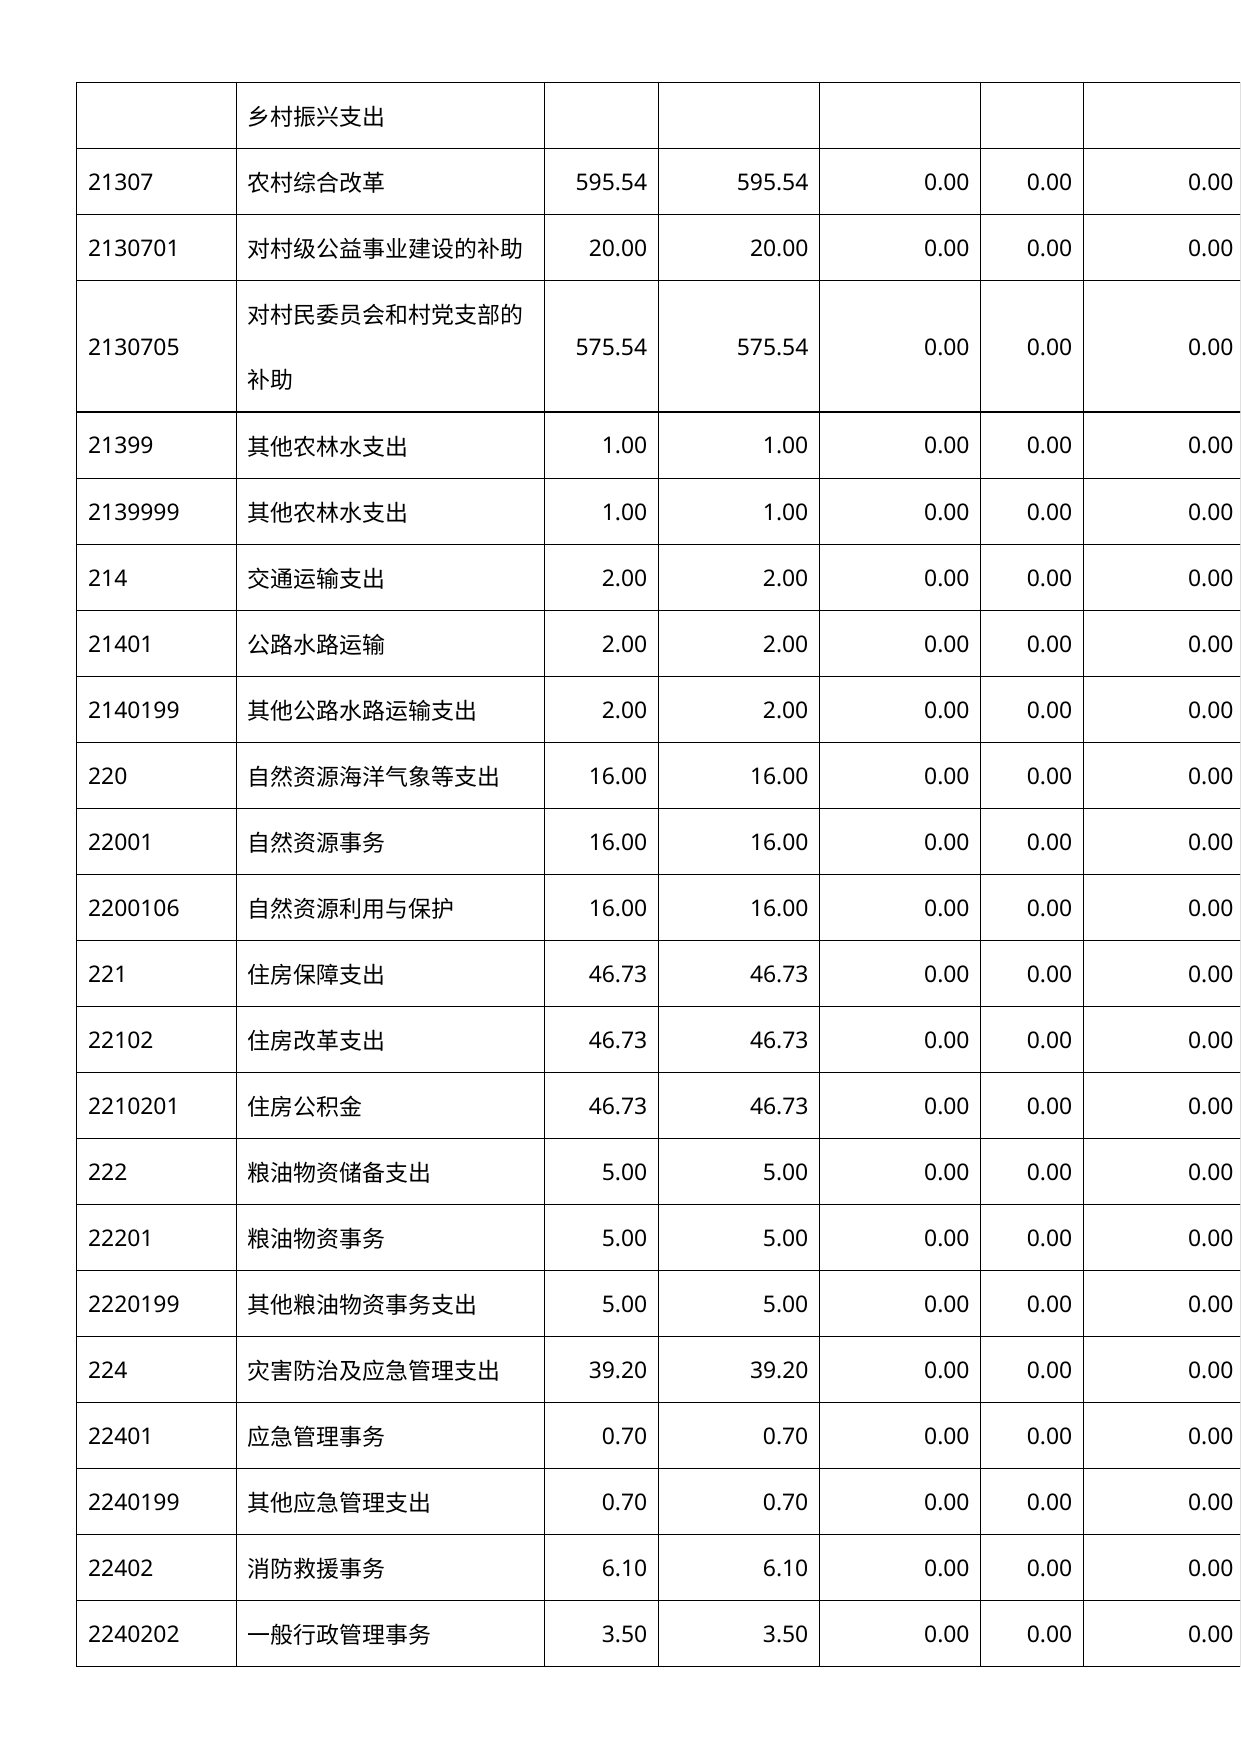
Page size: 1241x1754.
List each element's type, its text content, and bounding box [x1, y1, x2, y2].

table_cell 收入决算表 注：本表反映部门本年度取得的各项收入情况。 支出决算表 [77, 1535, 236, 1600]
table_cell 收入决算表 注：本表反映部门本年度取得的各项收入情况。 支出决算表 [659, 941, 819, 1006]
table_cell 收入决算表 注：本表反映部门本年度取得的各项收入情况。 支出决算表 [77, 1073, 236, 1138]
table_cell 收入决算表 注：本表反映部门本年度取得的各项收入情况。 支出决算表 [1084, 1469, 1240, 1534]
table_cell 收入决算表 注：本表反映部门本年度取得的各项收入情况。 支出决算表 [77, 875, 236, 940]
table_cell 收入决算表 注：本表反映部门本年度取得的各项收入情况。 支出决算表 [820, 809, 980, 874]
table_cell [77, 83, 236, 148]
table_cell 收入决算表 注：本表反映部门本年度取得的各项收入情况。 支出决算表 [545, 149, 658, 214]
table_cell 收入决算表 注：本表反映部门本年度取得的各项收入情况。 支出决算表 [545, 413, 658, 478]
table_cell 收入决算表 注：本表反映部门本年度取得的各项收入情况。 支出决算表 [820, 941, 980, 1006]
table_cell 收入决算表 注：本表反映部门本年度取得的各项收入情况。 支出决算表 [981, 1007, 1083, 1072]
table_cell 收入决算表 注：本表反映部门本年度取得的各项收入情况。 支出决算表 [659, 149, 819, 214]
table_cell 收入决算表 注：本表反映部门本年度取得的各项收入情况。 支出决算表 [77, 1007, 236, 1072]
table_cell 收入决算表 注：本表反映部门本年度取得的各项收入情况。 支出决算表 [545, 281, 658, 411]
table_cell 收入决算表 注：本表反映部门本年度取得的各项收入情况。 支出决算表 [77, 743, 236, 808]
table_cell 收入决算表 注：本表反映部门本年度取得的各项收入情况。 支出决算表 [1084, 743, 1240, 808]
table_cell 收入决算表 注：本表反映部门本年度取得的各项收入情况。 支出决算表 [1084, 149, 1240, 214]
table_cell 收入决算表 注：本表反映部门本年度取得的各项收入情况。 支出决算表 [1084, 413, 1240, 478]
table_cell 收入决算表 注：本表反映部门本年度取得的各项收入情况。 支出决算表 [981, 611, 1083, 676]
table_cell 收入决算表 注：本表反映部门本年度取得的各项收入情况。 支出决算表 [820, 1403, 980, 1468]
table_cell 收入决算表 注：本表反映部门本年度取得的各项收入情况。 支出决算表 [820, 1007, 980, 1072]
table_cell 收入决算表 注：本表反映部门本年度取得的各项收入情况。 支出决算表 [820, 413, 980, 478]
table_cell 收入决算表 注：本表反映部门本年度取得的各项收入情况。 支出决算表 [659, 1601, 819, 1666]
table_cell 收入决算表 注：本表反映部门本年度取得的各项收入情况。 支出决算表 [820, 1271, 980, 1336]
table_cell 收入决算表 注：本表反映部门本年度取得的各项收入情况。 支出决算表 [1084, 1601, 1240, 1666]
table_cell 收入决算表 注：本表反映部门本年度取得的各项收入情况。 支出决算表 [77, 1271, 236, 1336]
table_cell 收入决算表 注：本表反映部门本年度取得的各项收入情况。 支出决算表 [1084, 1271, 1240, 1336]
table_cell 收入决算表 注：本表反映部门本年度取得的各项收入情况。 支出决算表 [237, 281, 544, 411]
table_cell 收入决算表 注：本表反映部门本年度取得的各项收入情况。 支出决算表 [981, 1271, 1083, 1336]
table_cell 收入决算表 注：本表反映部门本年度取得的各项收入情况。 支出决算表 [820, 1535, 980, 1600]
table_cell 收入决算表 注：本表反映部门本年度取得的各项收入情况。 支出决算表 [77, 413, 236, 478]
table_cell 收入决算表 注：本表反映部门本年度取得的各项收入情况。 支出决算表 [820, 611, 980, 676]
table_cell 收入决算表 注：本表反映部门本年度取得的各项收入情况。 支出决算表 [981, 743, 1083, 808]
table_cell 收入决算表 注：本表反映部门本年度取得的各项收入情况。 支出决算表 [77, 479, 236, 544]
table_cell 收入决算表 注：本表反映部门本年度取得的各项收入情况。 支出决算表 [659, 413, 819, 478]
table_cell 收入决算表 注：本表反映部门本年度取得的各项收入情况。 支出决算表 [77, 1601, 236, 1666]
table_cell 收入决算表 注：本表反映部门本年度取得的各项收入情况。 支出决算表 [545, 1403, 658, 1468]
table_cell 收入决算表 注：本表反映部门本年度取得的各项收入情况。 支出决算表 [545, 215, 658, 280]
table_cell 收入决算表 注：本表反映部门本年度取得的各项收入情况。 支出决算表 [820, 479, 980, 544]
table_cell 收入决算表 注：本表反映部门本年度取得的各项收入情况。 支出决算表 [545, 1007, 658, 1072]
table_cell 收入决算表 注：本表反映部门本年度取得的各项收入情况。 支出决算表 [1084, 1073, 1240, 1138]
table_cell 收入决算表 注：本表反映部门本年度取得的各项收入情况。 支出决算表 [820, 1073, 980, 1138]
table_cell 收入决算表 注：本表反映部门本年度取得的各项收入情况。 支出决算表 [981, 1073, 1083, 1138]
table_cell 收入决算表 注：本表反映部门本年度取得的各项收入情况。 支出决算表 [77, 545, 236, 610]
table_cell 收入决算表 注：本表反映部门本年度取得的各项收入情况。 支出决算表 [1084, 1337, 1240, 1402]
table_cell 收入决算表 注：本表反映部门本年度取得的各项收入情况。 支出决算表 [659, 809, 819, 874]
table_cell 收入决算表 注：本表反映部门本年度取得的各项收入情况。 支出决算表 [545, 1271, 658, 1336]
table_cell 收入决算表 注：本表反映部门本年度取得的各项收入情况。 支出决算表 [981, 149, 1083, 214]
table_cell 收入决算表 注：本表反映部门本年度取得的各项收入情况。 支出决算表 [77, 611, 236, 676]
table_cell 收入决算表 注：本表反映部门本年度取得的各项收入情况。 支出决算表 [820, 875, 980, 940]
table_cell 收入决算表 注：本表反映部门本年度取得的各项收入情况。 支出决算表 [1084, 677, 1240, 742]
table_cell 收入决算表 注：本表反映部门本年度取得的各项收入情况。 支出决算表 [820, 1337, 980, 1402]
table_cell 收入决算表 注：本表反映部门本年度取得的各项收入情况。 支出决算表 [1084, 875, 1240, 940]
table_cell 收入决算表 注：本表反映部门本年度取得的各项收入情况。 支出决算表 [1084, 941, 1240, 1006]
table_cell 收入决算表 注：本表反映部门本年度取得的各项收入情况。 支出决算表 [1084, 215, 1240, 280]
table_cell 收入决算表 注：本表反映部门本年度取得的各项收入情况。 支出决算表 [820, 743, 980, 808]
table_cell 收入决算表 注：本表反映部门本年度取得的各项收入情况。 支出决算表 [237, 215, 544, 280]
table_cell 收入决算表 注：本表反映部门本年度取得的各项收入情况。 支出决算表 [77, 1337, 236, 1402]
table_cell 收入决算表 注：本表反映部门本年度取得的各项收入情况。 支出决算表 [820, 545, 980, 610]
table_cell 收入决算表 注：本表反映部门本年度取得的各项收入情况。 支出决算表 [237, 809, 544, 874]
table_cell 收入决算表 注：本表反映部门本年度取得的各项收入情况。 支出决算表 [1084, 1007, 1240, 1072]
table_cell 收入决算表 注：本表反映部门本年度取得的各项收入情况。 支出决算表 [545, 1535, 658, 1600]
table_cell 收入决算表 注：本表反映部门本年度取得的各项收入情况。 支出决算表 [77, 149, 236, 214]
table_cell 收入决算表 注：本表反映部门本年度取得的各项收入情况。 支出决算表 [77, 941, 236, 1006]
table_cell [1084, 83, 1240, 148]
table_cell 收入决算表 注：本表反映部门本年度取得的各项收入情况。 支出决算表 [659, 479, 819, 544]
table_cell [981, 83, 1083, 148]
table_cell 收入决算表 注：本表反映部门本年度取得的各项收入情况。 支出决算表 [659, 1073, 819, 1138]
table_cell 收入决算表 注：本表反映部门本年度取得的各项收入情况。 支出决算表 [545, 611, 658, 676]
table_cell 收入决算表 注：本表反映部门本年度取得的各项收入情况。 支出决算表 [981, 215, 1083, 280]
table_cell 收入决算表 注：本表反映部门本年度取得的各项收入情况。 支出决算表 [77, 215, 236, 280]
table_cell 收入决算表 注：本表反映部门本年度取得的各项收入情况。 支出决算表 [237, 1601, 544, 1666]
table_cell 收入决算表 注：本表反映部门本年度取得的各项收入情况。 支出决算表 [545, 1601, 658, 1666]
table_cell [820, 83, 980, 148]
table_cell 收入决算表 注：本表反映部门本年度取得的各项收入情况。 支出决算表 [1084, 611, 1240, 676]
table_cell 收入决算表 注：本表反映部门本年度取得的各项收入情况。 支出决算表 [659, 281, 819, 411]
table_cell 收入决算表 注：本表反映部门本年度取得的各项收入情况。 支出决算表 [1084, 1403, 1240, 1468]
table_cell 收入决算表 注：本表反映部门本年度取得的各项收入情况。 支出决算表 [820, 1601, 980, 1666]
table_cell 收入决算表 注：本表反映部门本年度取得的各项收入情况。 支出决算表 [820, 1205, 980, 1270]
table_cell 收入决算表 注：本表反映部门本年度取得的各项收入情况。 支出决算表 [545, 677, 658, 742]
table_cell 收入决算表 注：本表反映部门本年度取得的各项收入情况。 支出决算表 [659, 1337, 819, 1402]
table_cell 收入决算表 注：本表反映部门本年度取得的各项收入情况。 支出决算表 [237, 611, 544, 676]
table_cell 收入决算表 注：本表反映部门本年度取得的各项收入情况。 支出决算表 [237, 743, 544, 808]
table_cell 收入决算表 注：本表反映部门本年度取得的各项收入情况。 支出决算表 [1084, 809, 1240, 874]
table_cell 收入决算表 注：本表反映部门本年度取得的各项收入情况。 支出决算表 [981, 1337, 1083, 1402]
table_cell 收入决算表 注：本表反映部门本年度取得的各项收入情况。 支出决算表 [237, 1139, 544, 1204]
table_cell 收入决算表 注：本表反映部门本年度取得的各项收入情况。 支出决算表 [237, 1535, 544, 1600]
table_cell 收入决算表 注：本表反映部门本年度取得的各项收入情况。 支出决算表 [237, 1007, 544, 1072]
table_cell 收入决算表 注：本表反映部门本年度取得的各项收入情况。 支出决算表 [77, 1205, 236, 1270]
table_cell 收入决算表 注：本表反映部门本年度取得的各项收入情况。 支出决算表 [981, 941, 1083, 1006]
table_cell 收入决算表 注：本表反映部门本年度取得的各项收入情况。 支出决算表 [237, 875, 544, 940]
table_cell 收入决算表 注：本表反映部门本年度取得的各项收入情况。 支出决算表 [1084, 545, 1240, 610]
table_cell 收入决算表 注：本表反映部门本年度取得的各项收入情况。 支出决算表 [981, 1469, 1083, 1534]
table_cell 收入决算表 注：本表反映部门本年度取得的各项收入情况。 支出决算表 [659, 1535, 819, 1600]
table_cell 收入决算表 注：本表反映部门本年度取得的各项收入情况。 支出决算表 [545, 809, 658, 874]
table_cell 收入决算表 注：本表反映部门本年度取得的各项收入情况。 支出决算表 [981, 1601, 1083, 1666]
table_cell 收入决算表 注：本表反映部门本年度取得的各项收入情况。 支出决算表 [237, 413, 544, 478]
table_cell 收入决算表 注：本表反映部门本年度取得的各项收入情况。 支出决算表 [820, 1469, 980, 1534]
table_cell 收入决算表 注：本表反映部门本年度取得的各项收入情况。 支出决算表 [1084, 281, 1240, 411]
table_cell 收入决算表 注：本表反映部门本年度取得的各项收入情况。 支出决算表 [237, 941, 544, 1006]
table_cell 收入决算表 注：本表反映部门本年度取得的各项收入情况。 支出决算表 [981, 1205, 1083, 1270]
table_cell 收入决算表 注：本表反映部门本年度取得的各项收入情况。 支出决算表 [545, 545, 658, 610]
table_cell 收入决算表 注：本表反映部门本年度取得的各项收入情况。 支出决算表 [659, 875, 819, 940]
table_cell 收入决算表 注：本表反映部门本年度取得的各项收入情况。 支出决算表 [545, 743, 658, 808]
table_cell 收入决算表 注：本表反映部门本年度取得的各项收入情况。 支出决算表 [981, 1535, 1083, 1600]
table_cell 收入决算表 注：本表反映部门本年度取得的各项收入情况。 支出决算表 [545, 479, 658, 544]
table_cell 收入决算表 注：本表反映部门本年度取得的各项收入情况。 支出决算表 [659, 677, 819, 742]
table_cell 收入决算表 注：本表反映部门本年度取得的各项收入情况。 支出决算表 [237, 677, 544, 742]
table_cell 收入决算表 注：本表反映部门本年度取得的各项收入情况。 支出决算表 [981, 677, 1083, 742]
table_cell 收入决算表 注：本表反映部门本年度取得的各项收入情况。 支出决算表 [237, 149, 544, 214]
table_cell 收入决算表 注：本表反映部门本年度取得的各项收入情况。 支出决算表 [820, 1139, 980, 1204]
table_cell 收入决算表 注：本表反映部门本年度取得的各项收入情况。 支出决算表 [981, 479, 1083, 544]
table_cell 收入决算表 注：本表反映部门本年度取得的各项收入情况。 支出决算表 [77, 677, 236, 742]
table_cell 收入决算表 注：本表反映部门本年度取得的各项收入情况。 支出决算表 [237, 479, 544, 544]
table_cell 收入决算表 注：本表反映部门本年度取得的各项收入情况。 支出决算表 [1084, 1139, 1240, 1204]
table_cell 收入决算表 注：本表反映部门本年度取得的各项收入情况。 支出决算表 [545, 1139, 658, 1204]
table_cell 收入决算表 注：本表反映部门本年度取得的各项收入情况。 支出决算表 [237, 1337, 544, 1402]
table_cell 收入决算表 注：本表反映部门本年度取得的各项收入情况。 支出决算表 [237, 545, 544, 610]
table_cell 收入决算表 注：本表反映部门本年度取得的各项收入情况。 支出决算表 [659, 743, 819, 808]
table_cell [659, 83, 819, 148]
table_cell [237, 83, 544, 148]
table_cell 收入决算表 注：本表反映部门本年度取得的各项收入情况。 支出决算表 [1084, 1535, 1240, 1600]
table_cell 收入决算表 注：本表反映部门本年度取得的各项收入情况。 支出决算表 [981, 545, 1083, 610]
table_cell 收入决算表 注：本表反映部门本年度取得的各项收入情况。 支出决算表 [659, 611, 819, 676]
table_cell 收入决算表 注：本表反映部门本年度取得的各项收入情况。 支出决算表 [545, 1337, 658, 1402]
table_cell 收入决算表 注：本表反映部门本年度取得的各项收入情况。 支出决算表 [659, 1403, 819, 1468]
table_cell 收入决算表 注：本表反映部门本年度取得的各项收入情况。 支出决算表 [981, 413, 1083, 478]
table_cell 收入决算表 注：本表反映部门本年度取得的各项收入情况。 支出决算表 [981, 1139, 1083, 1204]
table_cell 收入决算表 注：本表反映部门本年度取得的各项收入情况。 支出决算表 [77, 1403, 236, 1468]
table_cell 收入决算表 注：本表反映部门本年度取得的各项收入情况。 支出决算表 [77, 281, 236, 411]
table_cell 收入决算表 注：本表反映部门本年度取得的各项收入情况。 支出决算表 [545, 1073, 658, 1138]
table_cell 收入决算表 注：本表反映部门本年度取得的各项收入情况。 支出决算表 [820, 215, 980, 280]
table_cell 收入决算表 注：本表反映部门本年度取得的各项收入情况。 支出决算表 [545, 941, 658, 1006]
table_cell 收入决算表 注：本表反映部门本年度取得的各项收入情况。 支出决算表 [545, 1469, 658, 1534]
table_cell 收入决算表 注：本表反映部门本年度取得的各项收入情况。 支出决算表 [659, 1007, 819, 1072]
table_cell 收入决算表 注：本表反映部门本年度取得的各项收入情况。 支出决算表 [237, 1403, 544, 1468]
table_cell 收入决算表 注：本表反映部门本年度取得的各项收入情况。 支出决算表 [77, 1469, 236, 1534]
table_cell 收入决算表 注：本表反映部门本年度取得的各项收入情况。 支出决算表 [659, 1271, 819, 1336]
table_cell 收入决算表 注：本表反映部门本年度取得的各项收入情况。 支出决算表 [659, 545, 819, 610]
table_cell 收入决算表 注：本表反映部门本年度取得的各项收入情况。 支出决算表 [545, 1205, 658, 1270]
table_cell 收入决算表 注：本表反映部门本年度取得的各项收入情况。 支出决算表 [820, 677, 980, 742]
table_cell 收入决算表 注：本表反映部门本年度取得的各项收入情况。 支出决算表 [1084, 1205, 1240, 1270]
table_cell 收入决算表 注：本表反映部门本年度取得的各项收入情况。 支出决算表 [237, 1205, 544, 1270]
table_cell 收入决算表 注：本表反映部门本年度取得的各项收入情况。 支出决算表 [659, 215, 819, 280]
table_cell 收入决算表 注：本表反映部门本年度取得的各项收入情况。 支出决算表 [237, 1073, 544, 1138]
table_cell 收入决算表 注：本表反映部门本年度取得的各项收入情况。 支出决算表 [237, 1469, 544, 1534]
table_cell 收入决算表 注：本表反映部门本年度取得的各项收入情况。 支出决算表 [1084, 479, 1240, 544]
table_cell 收入决算表 注：本表反映部门本年度取得的各项收入情况。 支出决算表 [820, 281, 980, 411]
table_cell 收入决算表 注：本表反映部门本年度取得的各项收入情况。 支出决算表 [659, 1469, 819, 1534]
table_cell 收入决算表 注：本表反映部门本年度取得的各项收入情况。 支出决算表 [237, 1271, 544, 1336]
table_cell 收入决算表 注：本表反映部门本年度取得的各项收入情况。 支出决算表 [77, 1139, 236, 1204]
table_cell 收入决算表 注：本表反映部门本年度取得的各项收入情况。 支出决算表 [659, 1139, 819, 1204]
table_cell 收入决算表 注：本表反映部门本年度取得的各项收入情况。 支出决算表 [981, 1403, 1083, 1468]
table_cell 收入决算表 注：本表反映部门本年度取得的各项收入情况。 支出决算表 [659, 1205, 819, 1270]
table_cell 收入决算表 注：本表反映部门本年度取得的各项收入情况。 支出决算表 [981, 809, 1083, 874]
table_cell 收入决算表 注：本表反映部门本年度取得的各项收入情况。 支出决算表 [820, 149, 980, 214]
table_cell 收入决算表 注：本表反映部门本年度取得的各项收入情况。 支出决算表 [545, 875, 658, 940]
table_cell 收入决算表 注：本表反映部门本年度取得的各项收入情况。 支出决算表 [77, 809, 236, 874]
table_cell 收入决算表 注：本表反映部门本年度取得的各项收入情况。 支出决算表 [981, 281, 1083, 411]
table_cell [545, 83, 658, 148]
table_cell 收入决算表 注：本表反映部门本年度取得的各项收入情况。 支出决算表 [981, 875, 1083, 940]
